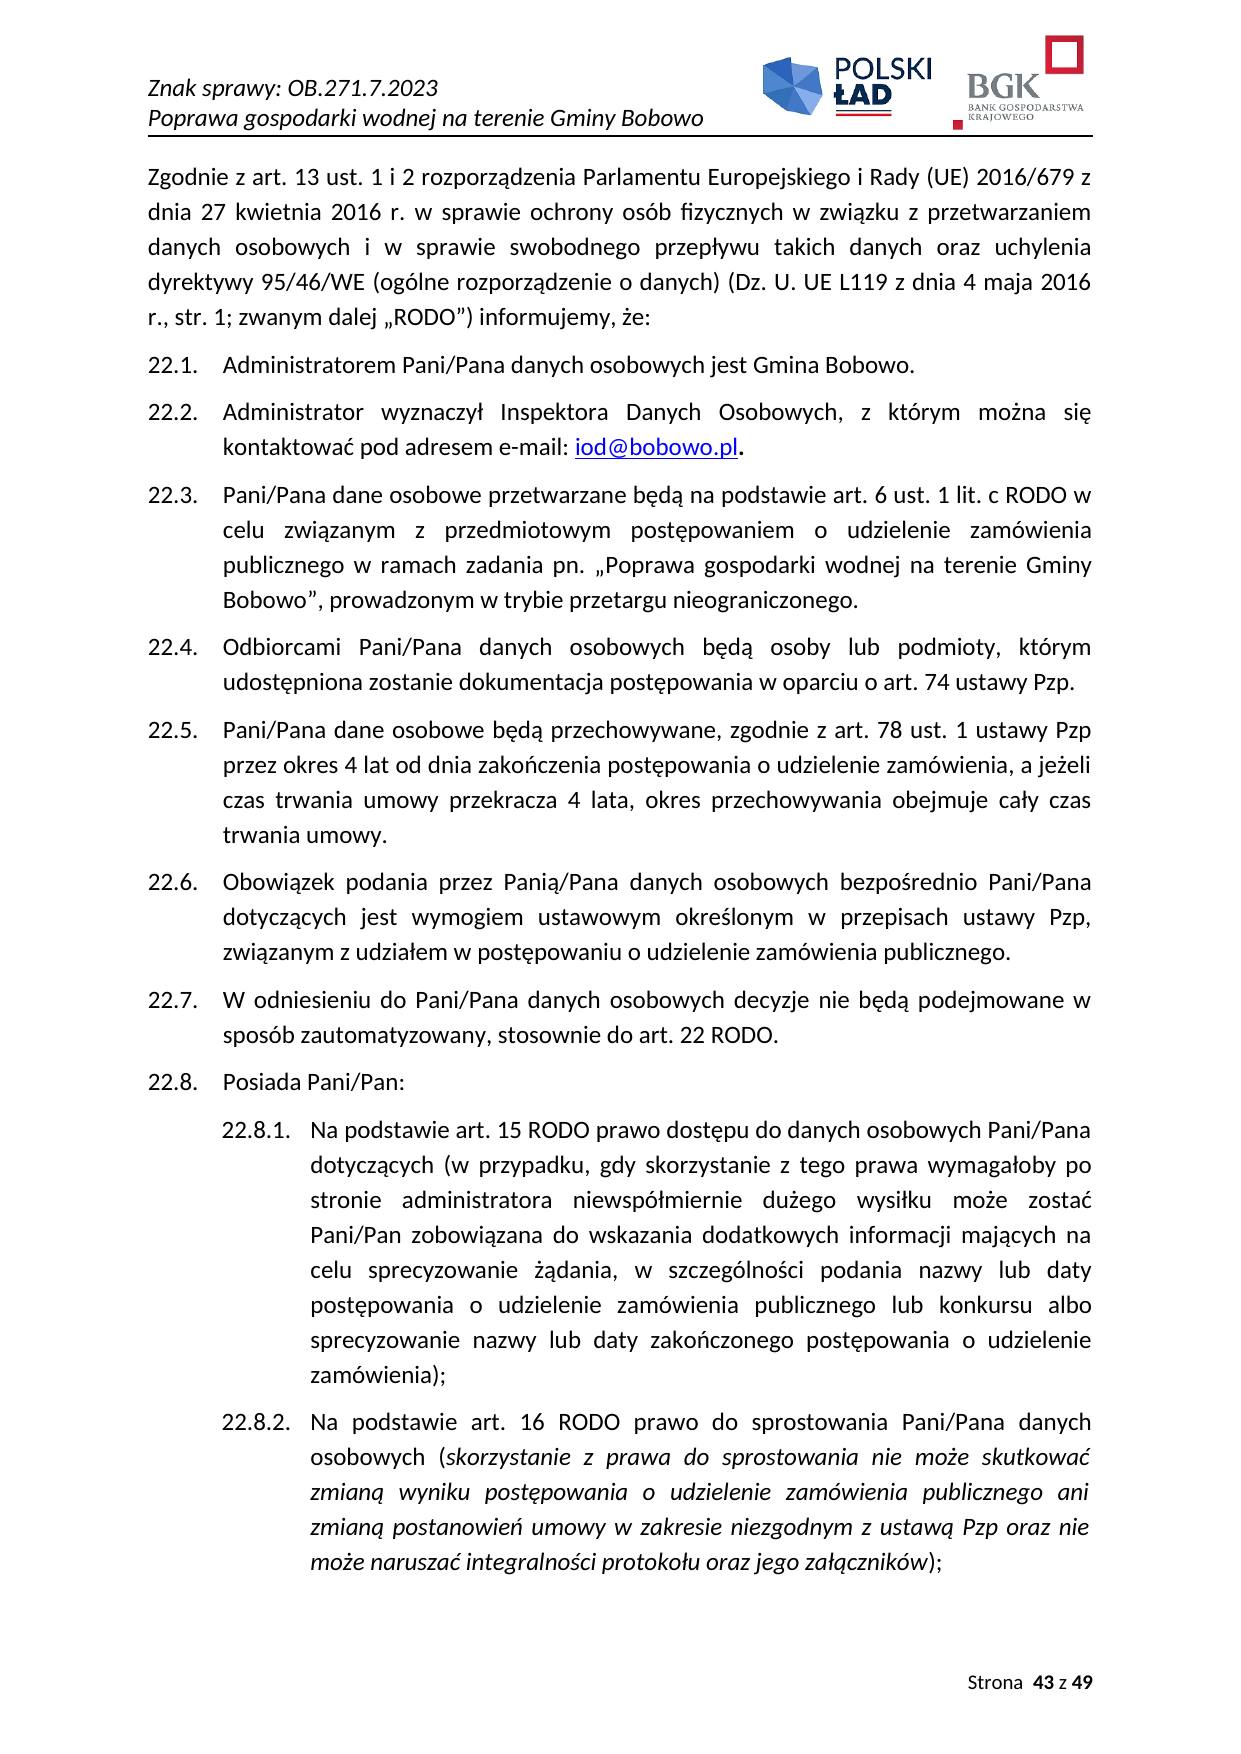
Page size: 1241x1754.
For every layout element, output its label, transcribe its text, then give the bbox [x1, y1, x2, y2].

list Obowiązek podania przez Panią/Pana danych osobowych bezpośrednio Pani/Pana dotyczących jest wymogiem ustawowym określonym w przepisach ustawy Pzp, związanym z udziałem w postępowaniu o udzielenie zamówienia publicznego. [148, 867, 1093, 967]
list W odniesieniu do Pani/Pana danych osobowych decyzje nie będą podejmowane w sposób zautomatyzowany, stosownie do art. 22 RODO. [148, 984, 1093, 1049]
list Posiada Pani/Pan: [148, 1067, 1093, 1097]
list Administrator wyznaczył Inspektora Danych Osobowych, z którym można się kontaktować pod adresem e-mail: iod@bobowo.pl. [148, 397, 1093, 462]
text Zgodnie z art. 13 ust. 1 i 2 rozporządzenia Parlamentu Europejskiego i Rady (UE) 2016/679 z dnia 27 kwietnia 2016 r. w sprawie ochrony osób fizycznych w związku z przetwarzaniem danych osobowych i w sprawie swobodnego przepływu takich danych oraz uchylenia dyrektywy 95/46/WE (ogólne rozporządzenie o danych) (Dz. U. UE L119 z dnia 4 maja 2016 r., str. 1; zwanym dalej „RODO”) informujemy, że: [148, 162, 1093, 332]
list Pani/Pana dane osobowe będą przechowywane, zgodnie z art. 78 ust. 1 ustawy Pzp przez okres 4 lat od dnia zakończenia postępowania o udzielenie zamówienia, a jeżeli czas trwania umowy przekracza 4 lata, okres przechowywania obejmuje cały czas trwania umowy. [148, 714, 1093, 849]
list Na podstawie art. 15 RODO prawo dostępu do danych osobowych Pani/Pana dotyczących (w przypadku, gdy skorzystanie z tego prawa wymagałoby po stronie administratora niewspółmiernie dużego wysiłku może zostać Pani/Pan zobowiązana do wskazania dodatkowych informacji mających na celu sprecyzowanie żądania, w szczególności podania nazwy lub daty postępowania o udzielenie zamówienia publicznego lub konkursu albo sprecyzowanie nazwy lub daty zakończonego postępowania o udzielenie zamówienia); [221, 1114, 1093, 1389]
list Odbiorcami Pani/Pana danych osobowych będą osoby lub podmioty, którym udostępniona zostanie dokumentacja postępowania w oparciu o art. 74 ustawy Pzp. [148, 632, 1093, 697]
list Na podstawie art. 16 RODO prawo do sprostowania Pani/Pana danych osobowych (skorzystanie z prawa do sprostowania nie może skutkować zmianą wyniku postępowania o udzielenie zamówienia publicznego ani zmianą postanowień umowy w zakresie niezgodnym z ustawą Pzp oraz nie może naruszać integralności protokołu oraz jego załączników); [221, 1407, 1093, 1577]
list Administratorem Pani/Pana danych osobowych jest Gmina Bobowo. [148, 349, 1093, 379]
list Pani/Pana dane osobowe przetwarzane będą na podstawie art. 6 ust. 1 lit. c RODO w celu związanym z przedmiotowym postępowaniem o udzielenie zamówienia publicznego w ramach zadania pn. „Poprawa gospodarki wodnej na terenie Gminy Bobowo”, prowadzonym w trybie przetargu nieograniczonego. [148, 479, 1093, 614]
